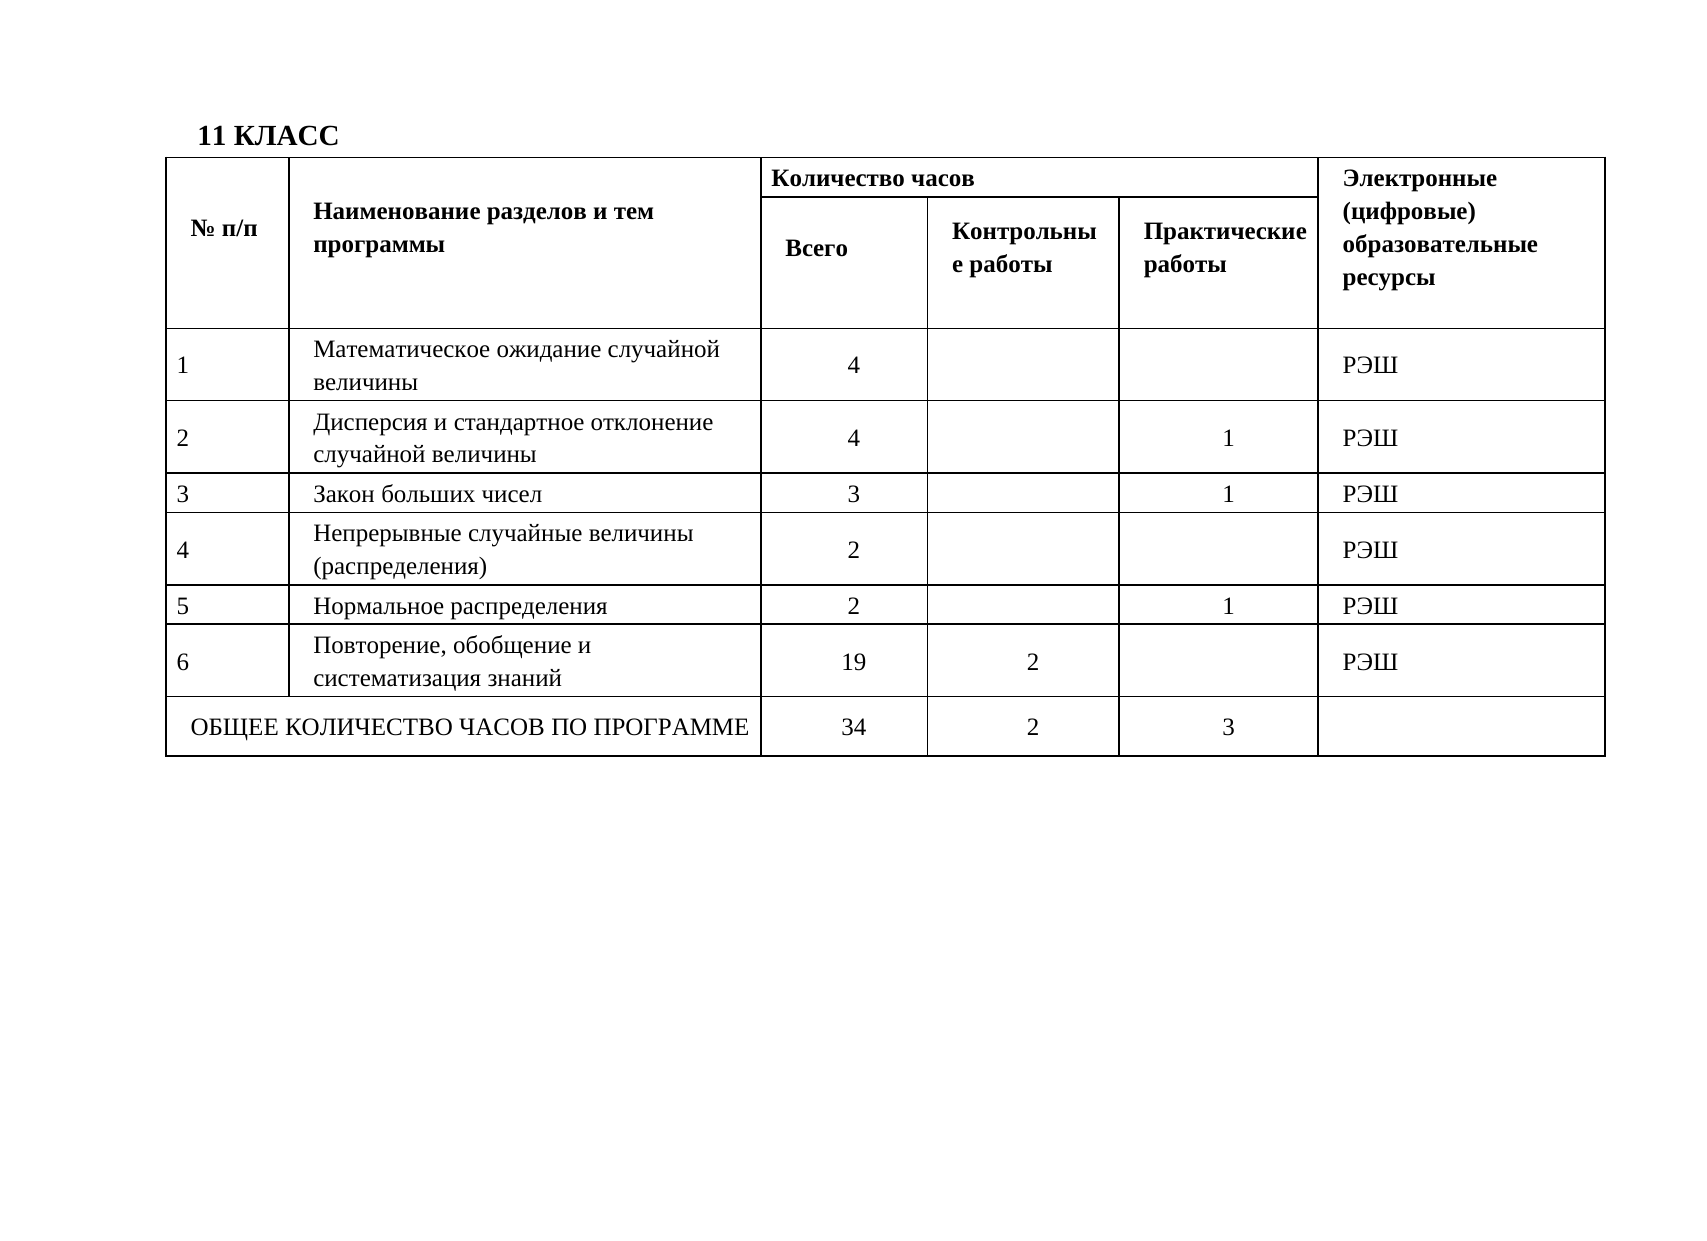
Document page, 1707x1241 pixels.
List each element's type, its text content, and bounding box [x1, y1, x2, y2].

table_cell 2 [928, 697, 1118, 755]
table_cell [1120, 329, 1317, 400]
table_cell 5 [167, 586, 288, 623]
table_cell 3 [167, 474, 288, 512]
table_cell 2 [928, 625, 1118, 696]
table_cell Дисперсия и стандартное отклонение случайной величины [290, 401, 760, 472]
table_cell 19 [762, 625, 927, 696]
table_cell 2 [762, 513, 927, 584]
table_cell 1 [167, 329, 288, 400]
table_cell Практические работы [1120, 198, 1317, 327]
table_cell Повторение, обобщение и систематизация знаний [290, 625, 760, 696]
table_cell [928, 329, 1118, 400]
table_header Электронные (цифровые) образовательные ресурсы [1319, 158, 1604, 327]
table_cell РЭШ [1319, 586, 1604, 623]
table_cell РЭШ [1319, 329, 1604, 400]
table_cell 2 [762, 586, 927, 623]
table_header Количество часов [762, 158, 1317, 196]
table_cell РЭШ [1319, 401, 1604, 472]
table_cell Контрольные работы [928, 198, 1118, 327]
table_cell 1 [1120, 474, 1317, 512]
table_cell 1 [1120, 586, 1317, 623]
table_cell Закон больших чисел [290, 474, 760, 512]
table_cell Математическое ожидание случайной величины [290, 329, 760, 400]
table_cell [928, 474, 1118, 512]
table_cell Непрерывные случайные величины (распределения) [290, 513, 760, 584]
table_cell [1120, 625, 1317, 696]
table_cell РЭШ [1319, 625, 1604, 696]
table_cell [928, 401, 1118, 472]
table_cell [1120, 513, 1317, 584]
table_cell 3 [1120, 697, 1317, 755]
table_cell Нормальное распределения [290, 586, 760, 623]
table_cell 6 [167, 625, 288, 696]
table_cell [928, 586, 1118, 623]
text 11 КЛАСС [190, 118, 1618, 152]
table_header № п/п [167, 158, 288, 327]
table_cell 2 [167, 401, 288, 472]
table_header Наименование разделов и тем программы [290, 158, 760, 327]
table_cell [928, 513, 1118, 584]
table_cell РЭШ [1319, 474, 1604, 512]
table_cell ОБЩЕЕ КОЛИЧЕСТВО ЧАСОВ ПО ПРОГРАММЕ [167, 697, 760, 755]
table_cell РЭШ [1319, 513, 1604, 584]
table_cell Всего [762, 198, 927, 327]
table_cell [1319, 697, 1604, 755]
table_cell 3 [762, 474, 927, 512]
table_cell 34 [762, 697, 927, 755]
table_cell 4 [762, 329, 927, 400]
table_cell 4 [762, 401, 927, 472]
table_cell 4 [167, 513, 288, 584]
table_cell 1 [1120, 401, 1317, 472]
